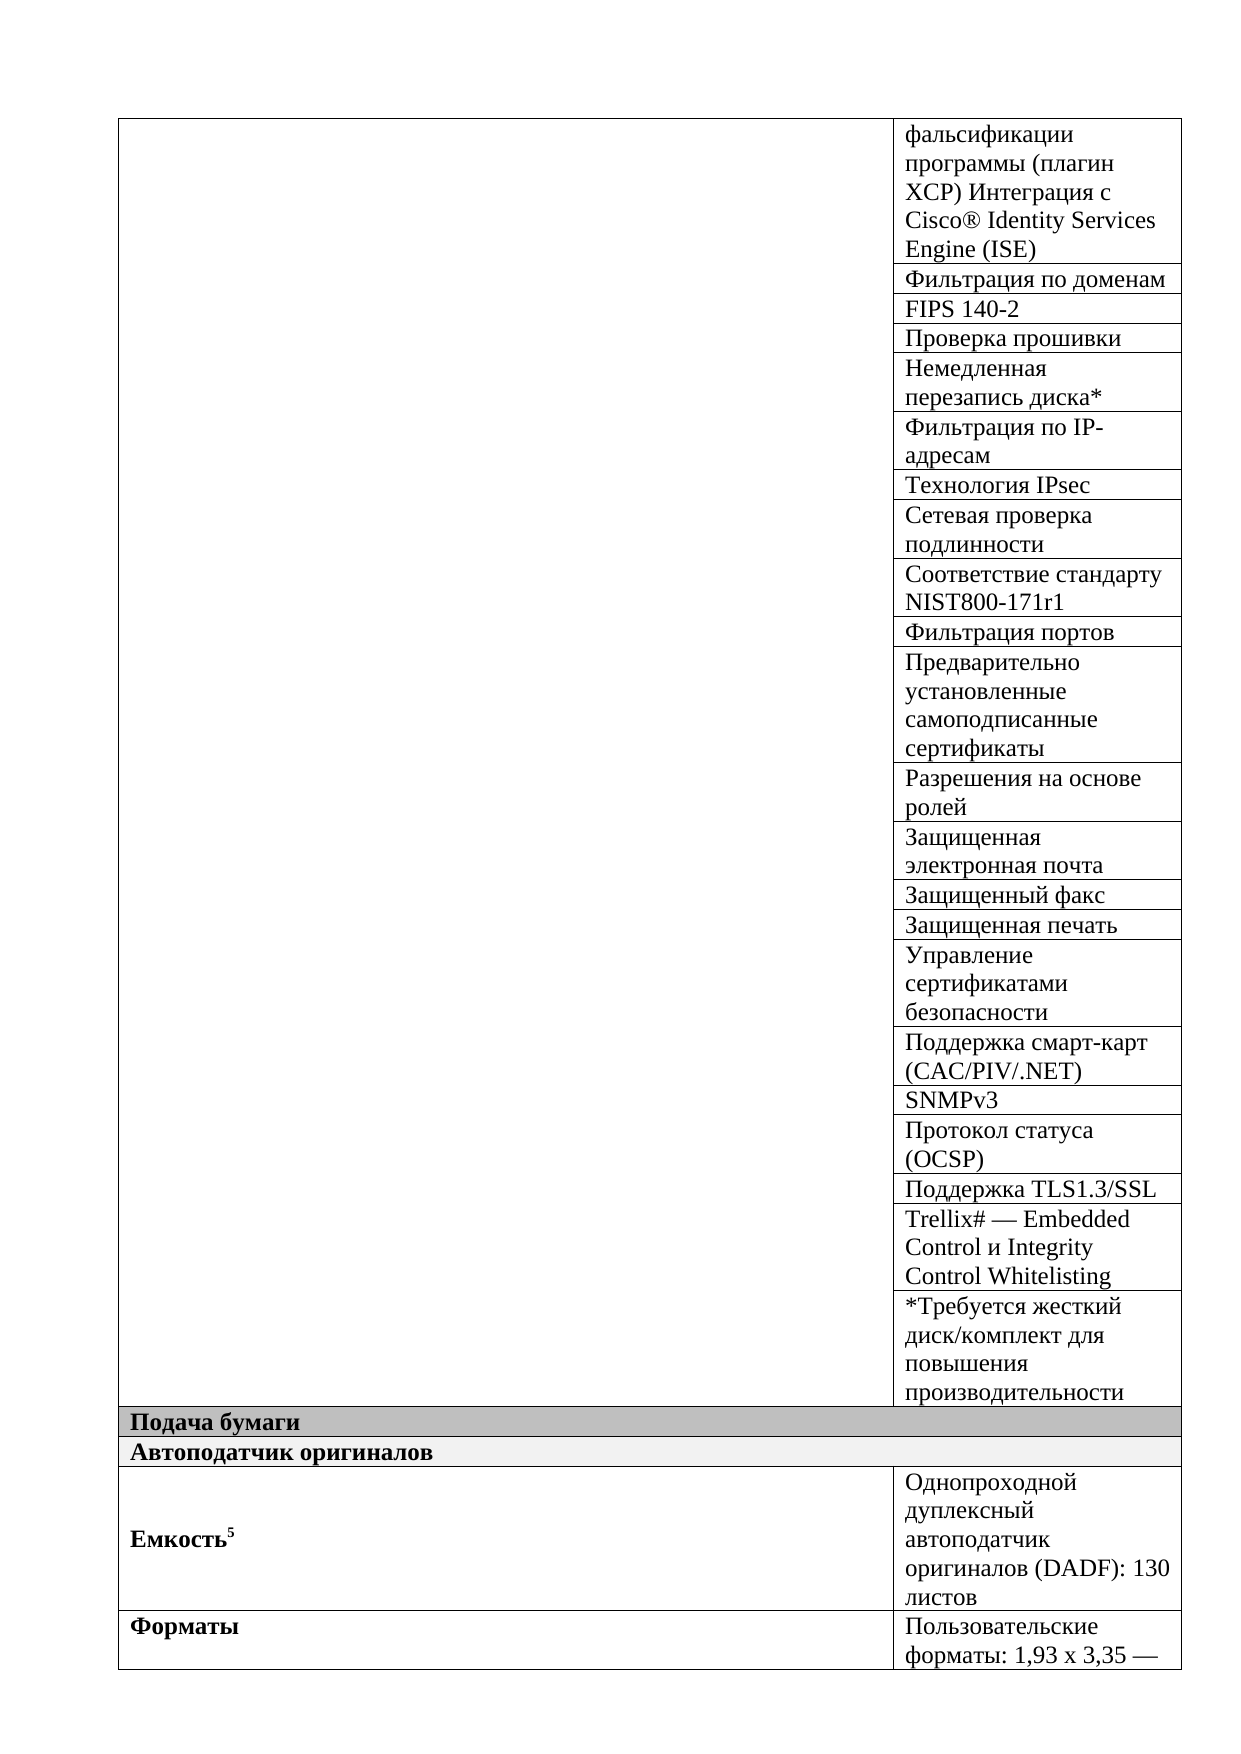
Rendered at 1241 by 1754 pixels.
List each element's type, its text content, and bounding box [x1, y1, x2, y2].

table_cell Подача бумаги [119, 1407, 1181, 1436]
table_cell Сетевая проверка подлинности [894, 500, 1181, 558]
table_cell FIPS 140-2 [894, 294, 1181, 322]
table_cell Форматы [119, 1611, 893, 1669]
table_cell SNMPv3 [894, 1086, 1181, 1114]
table_cell Соответствие стандарту NIST800-171r1 [894, 559, 1181, 616]
table_cell Протокол статуса (OCSP) [894, 1115, 1181, 1173]
table_cell Фильтрация по доменам [894, 264, 1181, 293]
table_cell Немедленная перезапись диска* [894, 353, 1181, 411]
table_cell Технология IPsec [894, 470, 1181, 499]
table_cell Trellix# — Embedded Control и Integrity Control Whitelisting [894, 1204, 1181, 1290]
table_cell Защищенная печать [894, 910, 1181, 939]
table_cell *Требуется жесткий диск/комплект для повышения производительности [894, 1291, 1181, 1406]
table_cell Проверка прошивки [894, 324, 1181, 352]
table_cell Однопроходной дуплексный автоподатчик оригиналов (DADF): 130 листов [894, 1467, 1181, 1610]
table_cell Автоподатчик оригиналов [119, 1437, 1181, 1466]
table_cell Фильтрация портов [894, 617, 1181, 646]
table_cell Фильтрация по IP-адресам [894, 412, 1181, 469]
table_cell Поддержка смарт-карт (CAC/PIV/.NET) [894, 1027, 1181, 1084]
table_cell Защищенный факс [894, 880, 1181, 909]
table_cell Защищенная электронная почта [894, 822, 1181, 879]
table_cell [894, 119, 1181, 263]
table_cell Поддержка TLS1.3/SSL [894, 1174, 1181, 1203]
table_cell Предварительно установленные самоподписанные сертификаты [894, 647, 1181, 762]
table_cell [894, 1611, 1181, 1669]
table_cell Управление сертификатами безопасности [894, 940, 1181, 1026]
table_cell Разрешения на основе ролей [894, 763, 1181, 821]
table_cell Емкость5 [119, 1467, 893, 1610]
